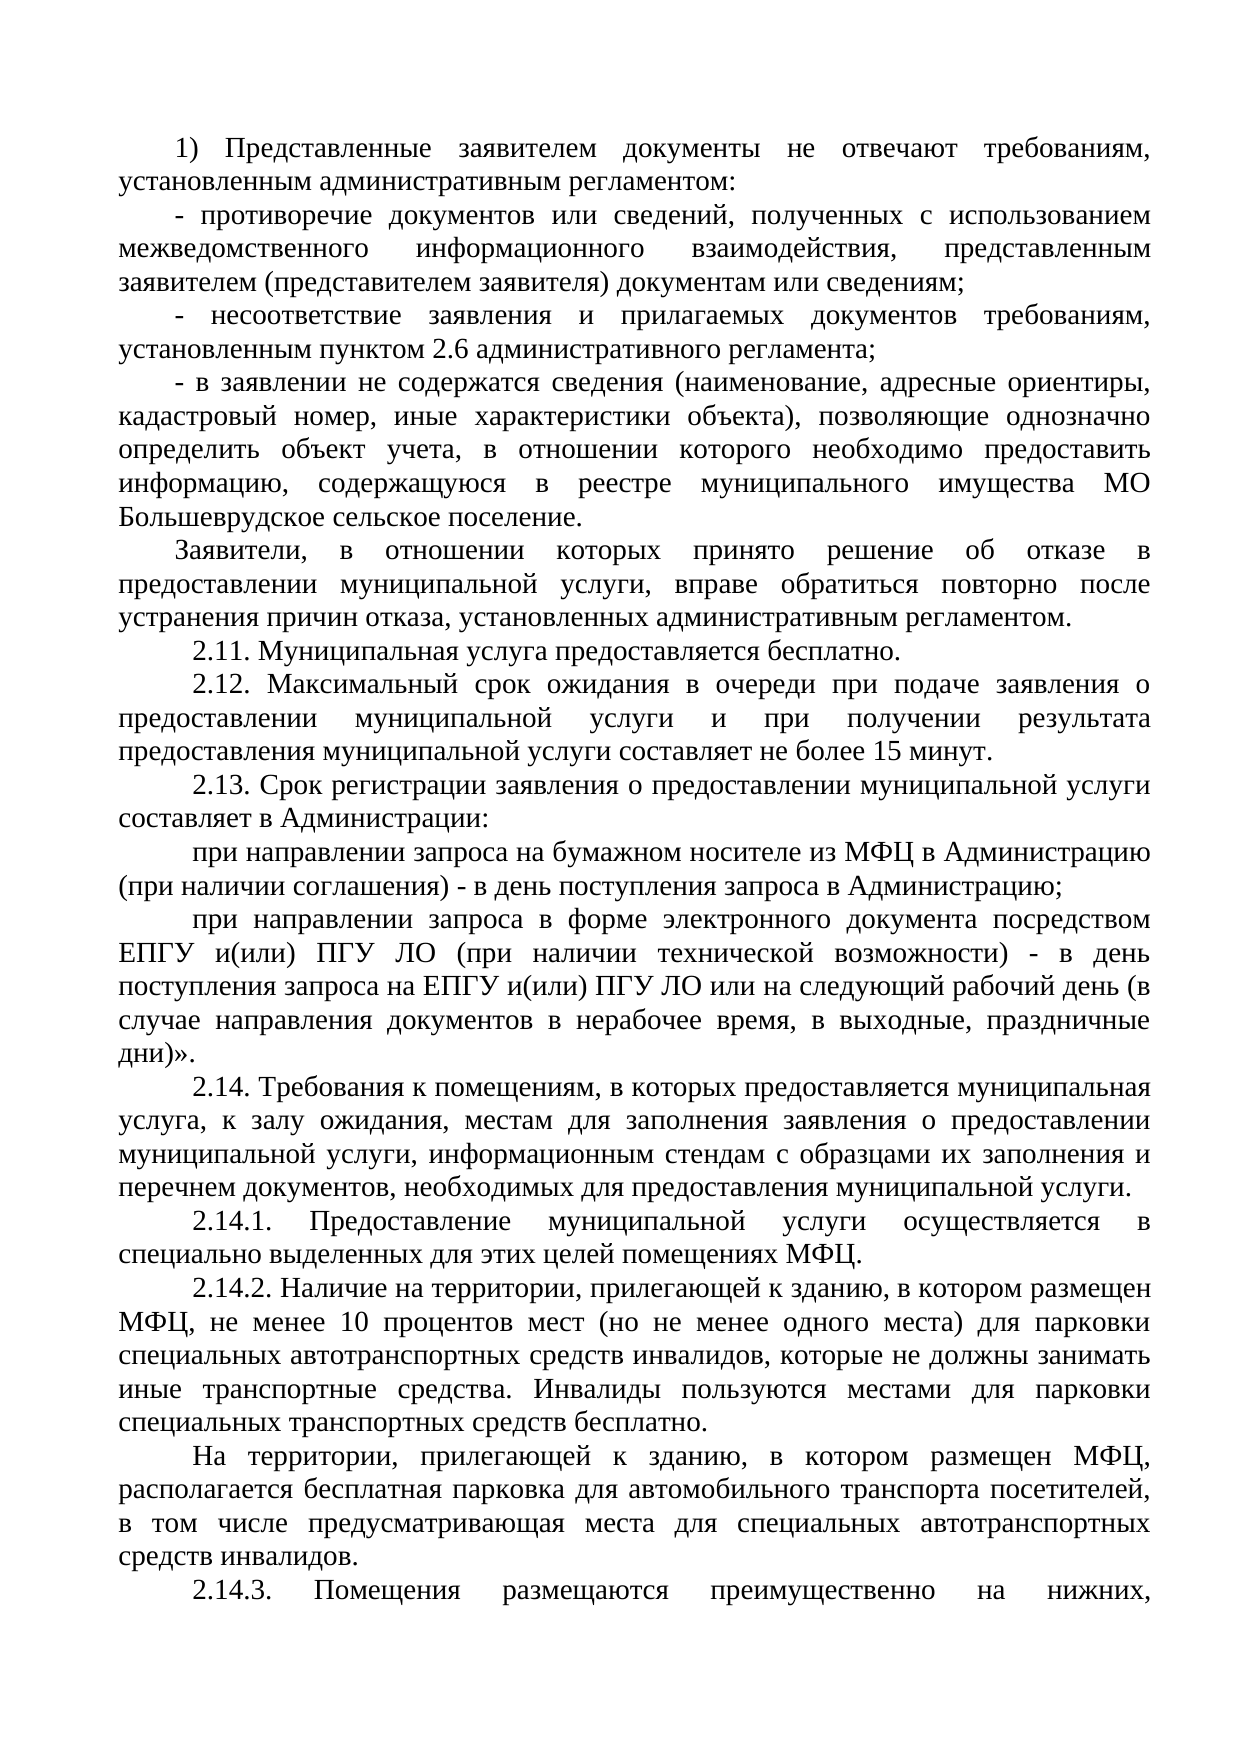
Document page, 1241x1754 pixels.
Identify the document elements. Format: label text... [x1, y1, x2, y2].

text 1) Представленные заявителем документы не отвечают требованиям, установленным административным регламентом: [118, 130, 1152, 197]
text 2.14. Требования к помещениям, в которых предоставляется муниципальная услуга, к залу ожидания, местам для заполнения заявления о предоставлении муниципальной услуги, информационным стендам с образцами их заполнения и перечнем документов, необходимых для предоставления муниципальной услуги. [118, 1069, 1152, 1203]
text 2.11. Муниципальная услуга предоставляется бесплатно. [118, 633, 1152, 666]
text На территории, прилегающей к зданию, в котором размещен МФЦ, располагается бесплатная парковка для автомобильного транспорта посетителей, в том числе предусматривающая места для специальных автотранспортных средств инвалидов. [118, 1438, 1152, 1572]
text при направлении запроса в форме электронного документа посредством ЕПГУ и(или) ПГУ ЛО (при наличии технической возможности) - в день поступления запроса на ЕПГУ и(или) ПГУ ЛО или на следующий рабочий день (в случае направления документов в нерабочее время, в выходные, праздничные дни)». [118, 901, 1152, 1069]
text 2.14.1. Предоставление муниципальной услуги осуществляется в специально выделенных для этих целей помещениях МФЦ. [118, 1203, 1152, 1270]
text - противоречие документов или сведений, полученных с использованием межведомственного информационного взаимодействия, представленным заявителем (представителем заявителя) документам или сведениям; [118, 197, 1152, 297]
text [118, 1572, 1152, 1606]
text 2.12. Максимальный срок ожидания в очереди при подаче заявления о предоставлении муниципальной услуги и при получении результата предоставления муниципальной услуги составляет не более 15 минут. [118, 666, 1152, 767]
text 2.13. Срок регистрации заявления о предоставлении муниципальной услуги составляет в Администрации: [118, 767, 1152, 834]
text - в заявлении не содержатся сведения (наименование, адресные ориентиры, кадастровый номер, иные характеристики объекта), позволяющие однозначно определить объект учета, в отношении которого необходимо предоставить информацию, содержащуюся в реестре муниципального имущества МО Большеврудское сельское поселение. [118, 364, 1152, 532]
text Заявители, в отношении которых принято решение об отказе в предоставлении муниципальной услуги, вправе обратиться повторно после устранения причин отказа, установленных административным регламентом. [118, 532, 1152, 633]
text 2.14.2. Наличие на территории, прилегающей к зданию, в котором размещен МФЦ, не менее 10 процентов мест (но не менее одного места) для парковки специальных автотранспортных средств инвалидов, которые не должны занимать иные транспортные средства. Инвалиды пользуются местами для парковки специальных транспортных средств бесплатно. [118, 1270, 1152, 1438]
text - несоответствие заявления и прилагаемых документов требованиям, установленным пунктом 2.6 административного регламента; [118, 297, 1152, 364]
text при направлении запроса на бумажном носителе из МФЦ в Администрацию (при наличии соглашения) - в день поступления запроса в Администрацию; [118, 834, 1152, 901]
